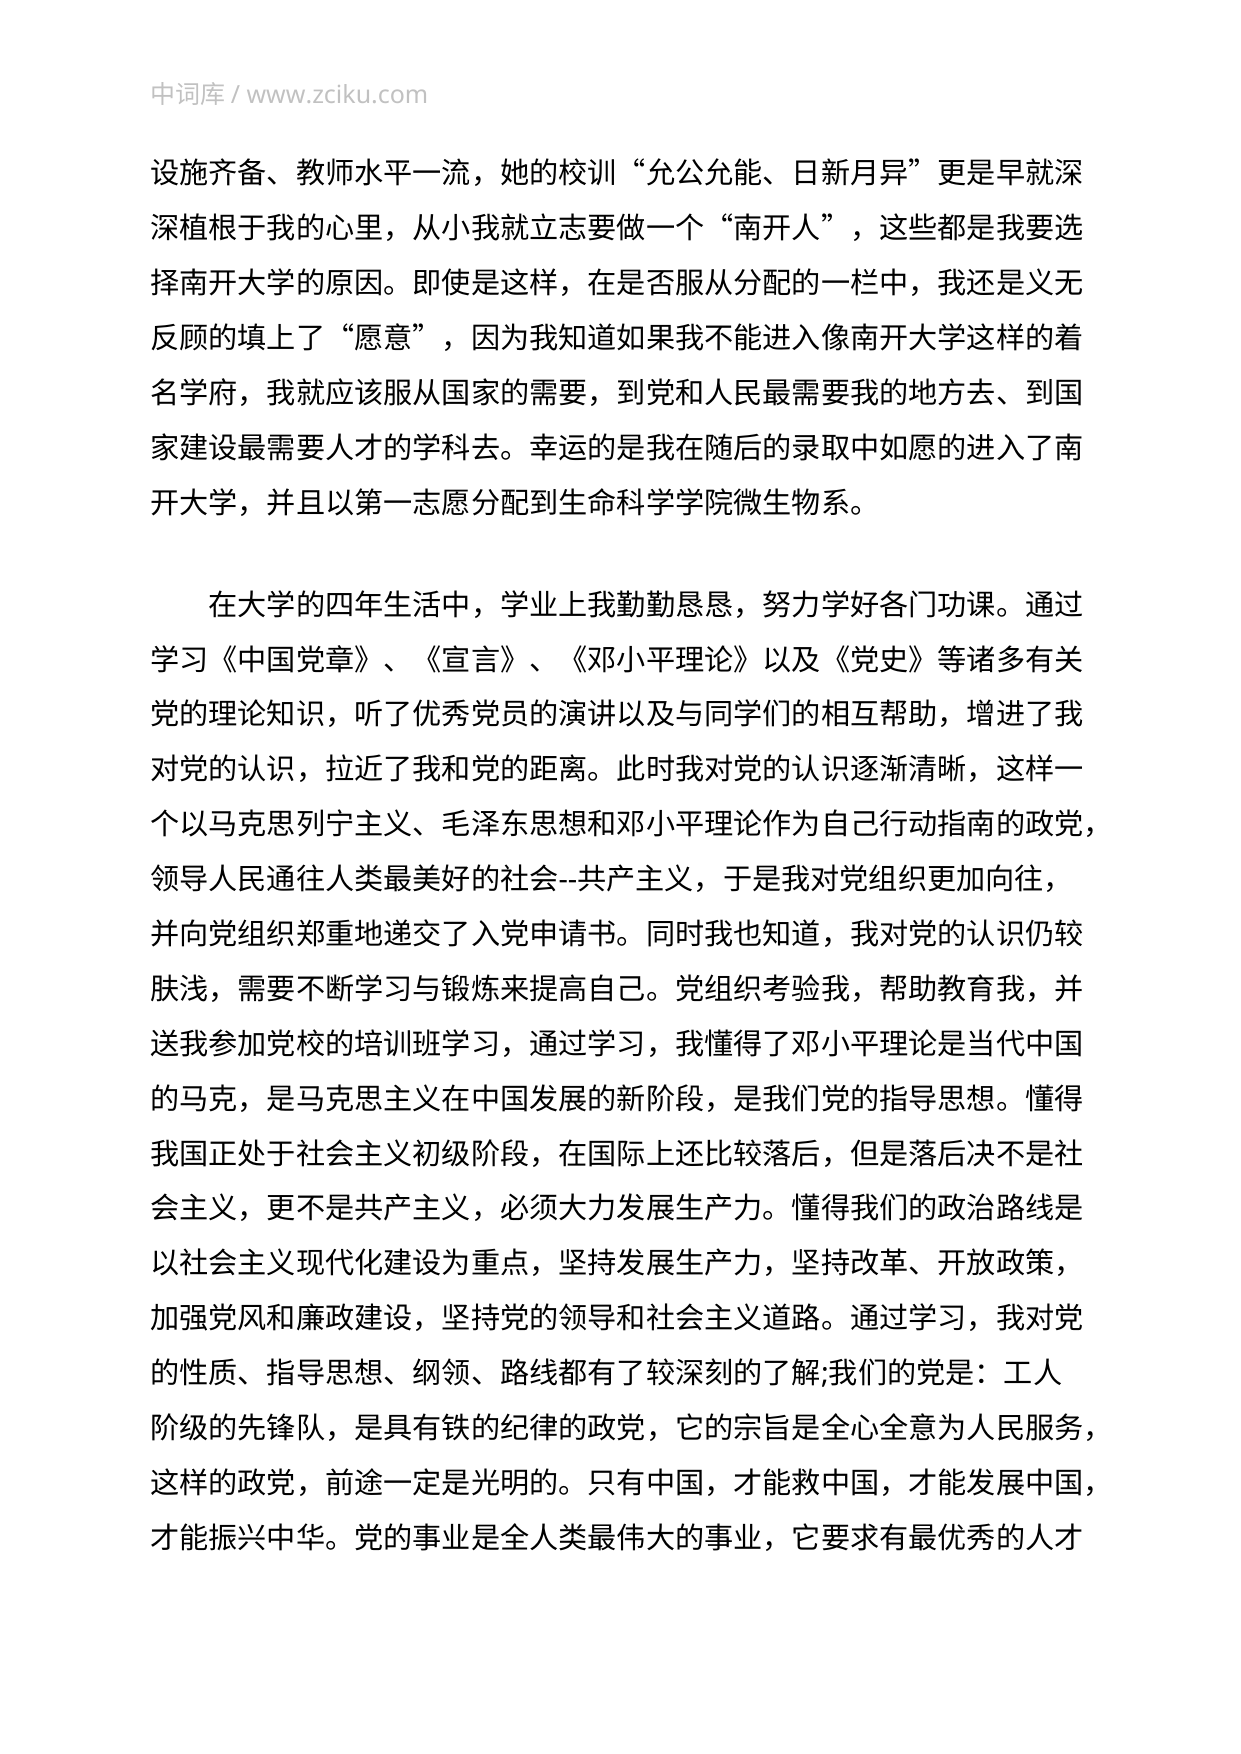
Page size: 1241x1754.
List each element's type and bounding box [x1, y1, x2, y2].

text [150, 150, 1090, 522]
text [150, 581, 1090, 1557]
